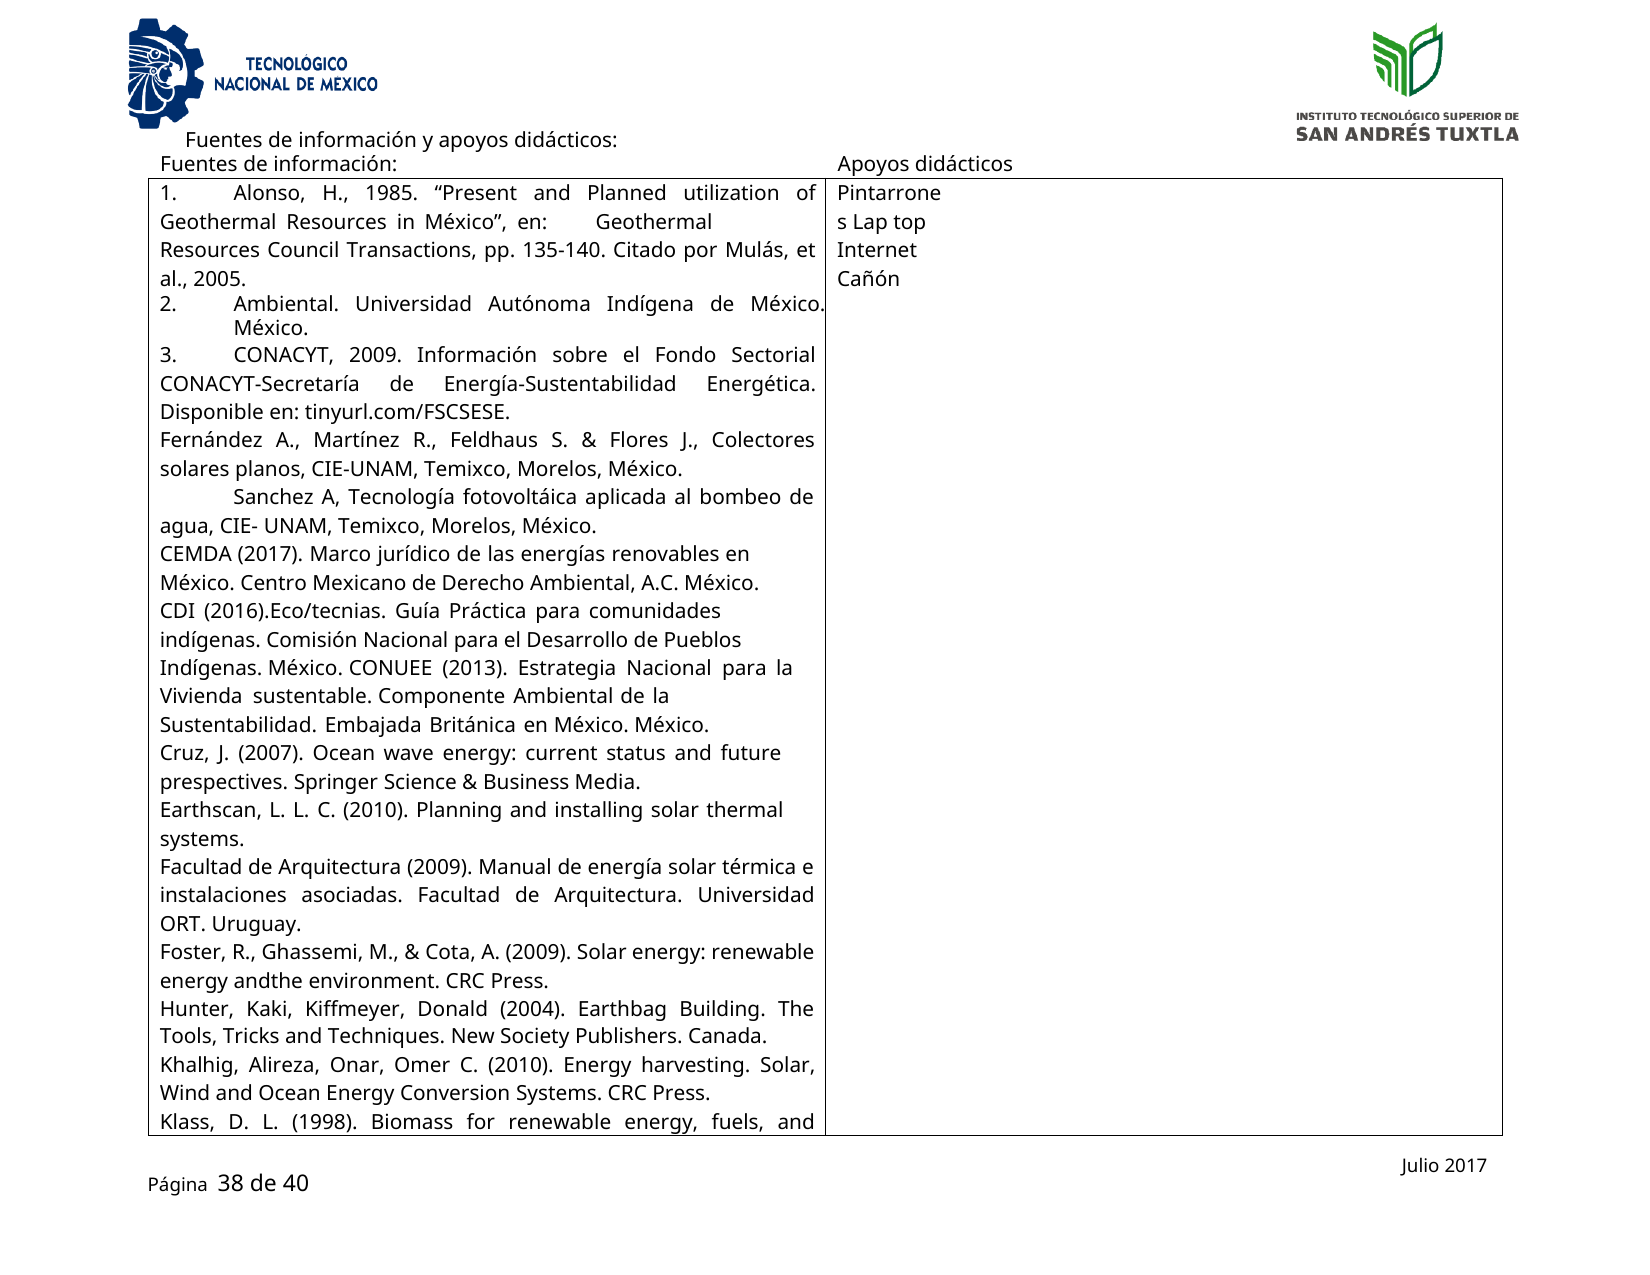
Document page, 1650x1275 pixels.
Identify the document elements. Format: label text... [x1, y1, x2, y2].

table_header Fuentes de información: [149, 154, 826, 177]
picture [127, 18, 378, 129]
table_header Apoyos didácticos [826, 154, 1502, 177]
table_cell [826, 179, 1502, 1135]
text Fuentes de información y apoyos didácticos: [185, 125, 1592, 154]
picture [1296, 22, 1519, 125]
